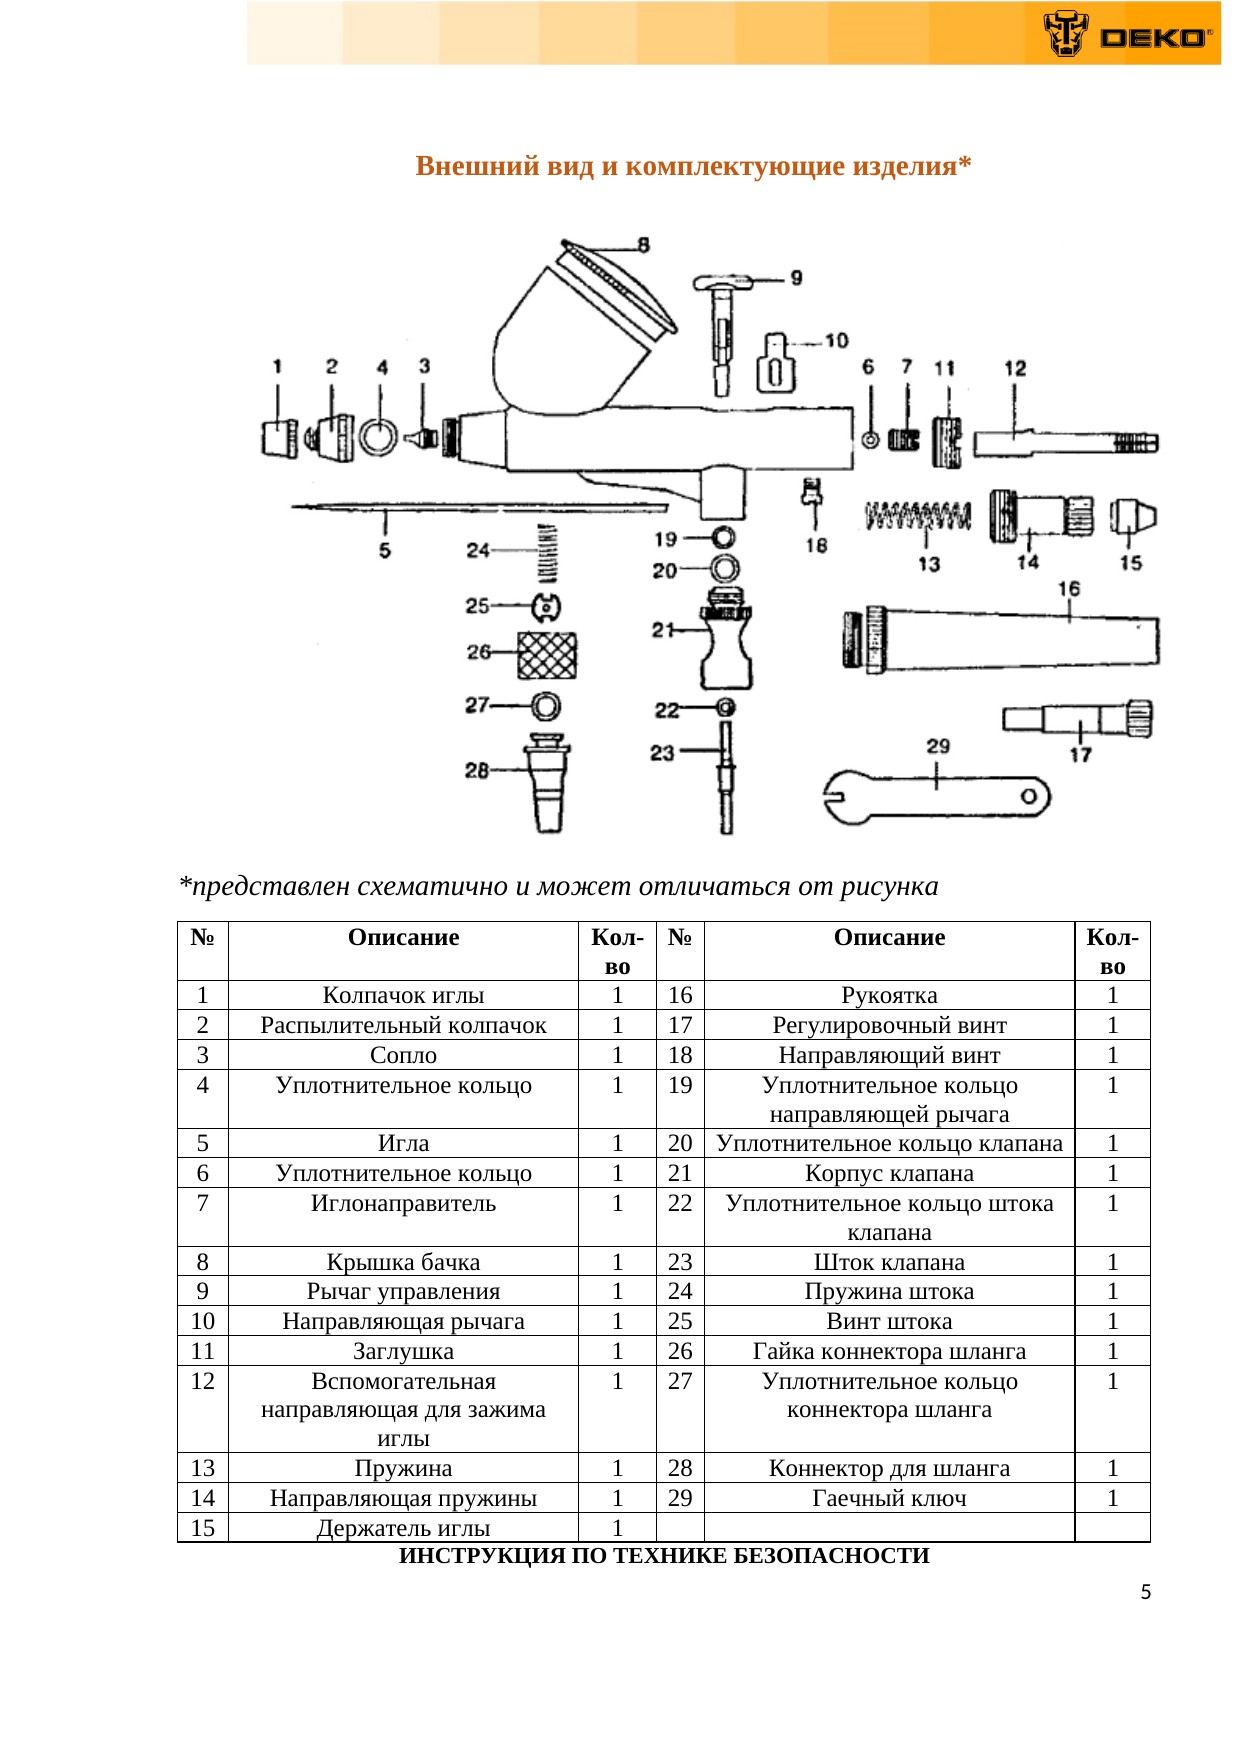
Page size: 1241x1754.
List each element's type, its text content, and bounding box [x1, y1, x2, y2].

table_cell 1 [579, 1276, 656, 1305]
table_cell Пружина [229, 1453, 578, 1482]
table_header Кол-во [579, 922, 656, 979]
table_cell Винт штока [705, 1306, 1074, 1335]
table_cell 2 [178, 1010, 228, 1039]
table_cell Держатель иглы [229, 1513, 578, 1541]
table_cell 27 [657, 1366, 704, 1452]
table_cell Уплотнительное кольцо штока клапана [705, 1188, 1074, 1246]
table_cell Корпус клапана [705, 1158, 1074, 1187]
table_cell 1 [1076, 1070, 1150, 1127]
table_cell Распылительный колпачок [229, 1010, 578, 1039]
table_cell 1 [579, 1040, 656, 1069]
table_cell 20 [657, 1129, 704, 1157]
table_cell 1 [1076, 1483, 1150, 1512]
table_header Описание [229, 922, 578, 979]
table_header № [657, 922, 704, 979]
table_cell [657, 1513, 704, 1541]
table_cell 10 [178, 1306, 228, 1335]
table_cell 25 [657, 1306, 704, 1335]
table_cell 1 [1076, 1336, 1150, 1365]
table_header № [178, 922, 228, 979]
table_cell 1 [579, 1366, 656, 1452]
table_cell 1 [1076, 1247, 1150, 1275]
text Внешний вид и комплектующие изделия* [177, 148, 1152, 182]
table_cell 13 [178, 1453, 228, 1482]
table_cell 1 [579, 1070, 656, 1127]
table_cell 1 [579, 1010, 656, 1039]
text *представлен схематично и может отличаться от рисунка [177, 868, 1152, 902]
table_cell Вспомогательная направляющая для зажима иглы [229, 1366, 578, 1452]
table_cell Направляющая пружины [229, 1483, 578, 1512]
table_cell Колпачок иглы [229, 981, 578, 1009]
table_cell 11 [178, 1336, 228, 1365]
table_cell 8 [178, 1247, 228, 1275]
table_cell Сопло [229, 1040, 578, 1069]
table_cell Направляющий винт [705, 1040, 1074, 1069]
table_cell 1 [579, 1188, 656, 1246]
table_cell 1 [579, 1336, 656, 1365]
table_cell 22 [657, 1188, 704, 1246]
table_cell Гайка коннектора шланга [705, 1336, 1074, 1365]
table_cell 29 [657, 1483, 704, 1512]
table_cell 1 [579, 1129, 656, 1157]
table_cell [705, 1513, 1074, 1541]
table_cell Направляющая рычага [229, 1306, 578, 1335]
table_cell 1 [1076, 1040, 1150, 1069]
table_cell 18 [657, 1040, 704, 1069]
table_cell Уплотнительное кольцо [229, 1070, 578, 1127]
table_cell 1 [579, 981, 656, 1009]
table_cell 1 [1076, 1276, 1150, 1305]
table_cell Пружина штока [705, 1276, 1074, 1305]
table_cell Игла [229, 1129, 578, 1157]
table_cell 1 [1076, 1158, 1150, 1187]
text ИНСТРУКЦИЯ ПО ТЕХНИКЕ БЕЗОПАСНОСТИ [177, 1542, 1152, 1569]
table_cell 3 [178, 1040, 228, 1069]
table_cell Шток клапана [705, 1247, 1074, 1275]
table_header Кол-во [1076, 922, 1150, 979]
table_cell 1 [579, 1453, 656, 1482]
table_cell 14 [178, 1483, 228, 1512]
table_cell [1076, 1513, 1150, 1541]
table_cell Уплотнительное кольцо направляющей рычага [705, 1070, 1074, 1127]
table_cell 1 [579, 1483, 656, 1512]
table_cell Рычаг управления [229, 1276, 578, 1305]
table_cell 1 [1076, 1453, 1150, 1482]
table_cell Регулировочный винт [705, 1010, 1074, 1039]
table_cell 17 [657, 1010, 704, 1039]
table_cell 1 [1076, 1010, 1150, 1039]
table_cell Иглонаправитель [229, 1188, 578, 1246]
table_cell Уплотнительное кольцо коннектора шланга [705, 1366, 1074, 1452]
table_cell 4 [178, 1070, 228, 1127]
table_cell 21 [657, 1158, 704, 1187]
table_cell Рукоятка [705, 981, 1074, 1009]
table_header Описание [705, 922, 1074, 979]
table_cell Уплотнительное кольцо клапана [705, 1129, 1074, 1157]
table_cell 1 [579, 1513, 656, 1541]
table_cell 1 [1076, 1306, 1150, 1335]
table_cell 15 [178, 1513, 228, 1541]
table_cell Заглушка [229, 1336, 578, 1365]
table_cell 1 [579, 1306, 656, 1335]
table_cell 24 [657, 1276, 704, 1305]
table_cell 23 [657, 1247, 704, 1275]
table_cell 1 [1076, 1129, 1150, 1157]
table_cell 1 [1076, 1188, 1150, 1246]
table_cell 1 [178, 981, 228, 1009]
table_cell Коннектор для шланга [705, 1453, 1074, 1482]
table_cell 5 [178, 1129, 228, 1157]
table_cell 28 [657, 1453, 704, 1482]
table_cell 16 [657, 981, 704, 1009]
table_cell 6 [178, 1158, 228, 1187]
table_cell 7 [178, 1188, 228, 1246]
table_cell 1 [579, 1247, 656, 1275]
table_cell Уплотнительное кольцо [229, 1158, 578, 1187]
table_cell 9 [178, 1276, 228, 1305]
table_cell Крышка бачка [229, 1247, 578, 1275]
table_cell 1 [1076, 1366, 1150, 1452]
picture [247, 1, 1222, 65]
table_cell 26 [657, 1336, 704, 1365]
table_cell 1 [1076, 981, 1150, 1009]
table_cell 12 [178, 1366, 228, 1452]
table_cell 19 [657, 1070, 704, 1127]
picture [236, 182, 1184, 869]
table_cell Гаечный ключ [705, 1483, 1074, 1512]
table_cell 1 [579, 1158, 656, 1187]
